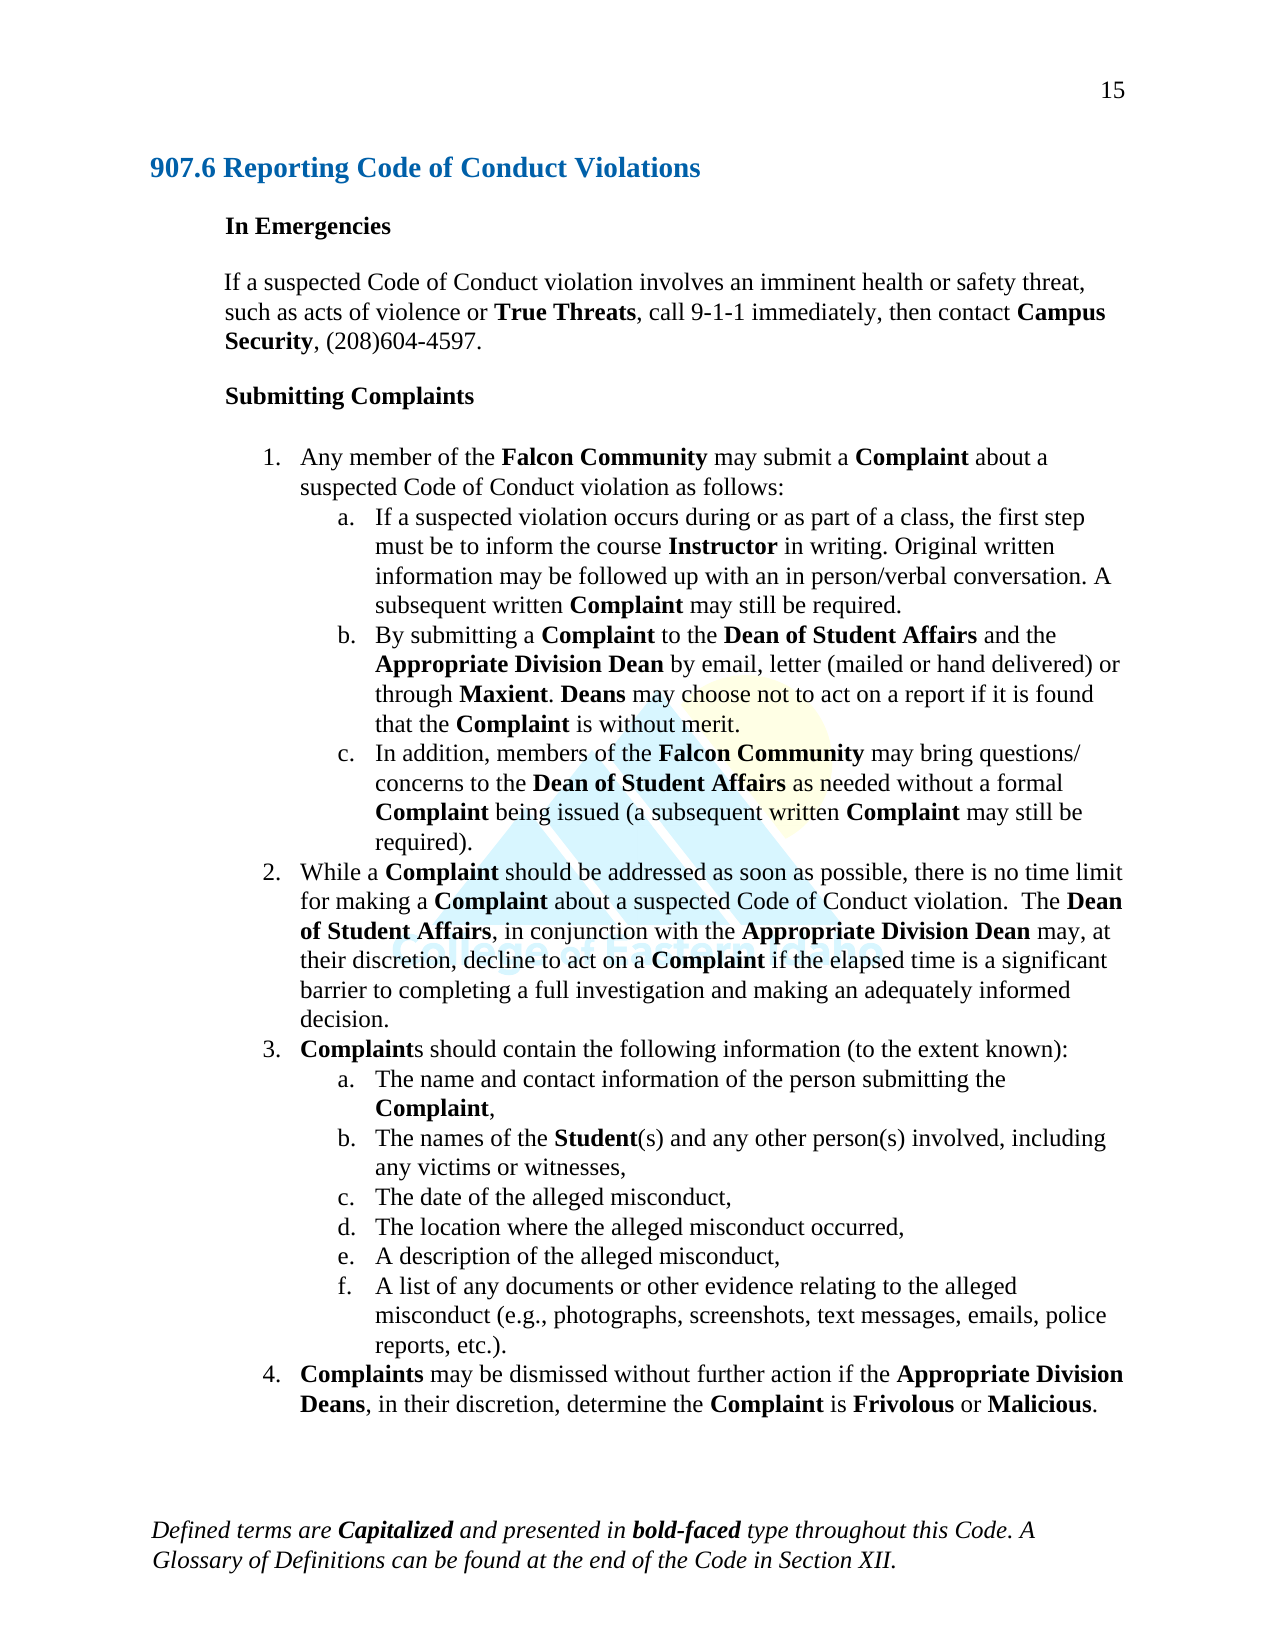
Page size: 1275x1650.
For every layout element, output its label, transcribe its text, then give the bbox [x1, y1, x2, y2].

list By submitting a Complaint to the Dean of Student Affairs and the Appropriate Division Dean by email, letter (mailed or hand delivered) or through Maxient. Deans may choose not to act on a report if it is found that the Complaint is without merit. [337, 620, 1125, 737]
text If a suspected Code of Conduct violation involves an imminent health or safety threat, such as acts of violence or True Threats, call 9-1-1 immediately, then contact Campus Security, (208)604-4597. [223, 267, 1124, 355]
list A list of any documents or other evidence relating to the alleged misconduct (e.g., photographs, screenshots, text messages, emails, police reports, etc.). [337, 1271, 1125, 1359]
list Complaints may be dismissed without further action if the Appropriate Division Deans, in their discretion, determine the Complaint is Frivolous or Malicious. [262, 1359, 1125, 1418]
list The location where the alleged misconduct occurred, [337, 1212, 1125, 1240]
list The date of the alleged misconduct, [337, 1182, 1125, 1211]
list If a suspected violation occurs during or as part of a class, the first step must be to inform the course Instructor in writing. Original written information may be followed up with an in person/verbal conversation. A subsequent written Complaint may still be required. [337, 502, 1125, 619]
list Complaints should contain the following information (to the extent known): [262, 1034, 1125, 1063]
list Any member of the Falcon Community may submit a Complaint about a suspected Code of Conduct violation as follows: [262, 442, 1125, 501]
subtitle In Emergencies [225, 211, 1125, 240]
list The names of the Student(s) and any other person(s) involved, including any victims or witnesses, [337, 1123, 1125, 1181]
list In addition, members of the Falcon Community may bring questions/ concerns to the Dean of Student Affairs as needed without a formal Complaint being issued (a subsequent written Complaint may still be required). [337, 738, 1125, 856]
list The name and contact information of the person submitting the Complaint, [337, 1064, 1125, 1122]
list A description of the alleged misconduct, [337, 1241, 1125, 1270]
subtitle Submitting Complaints [225, 381, 1125, 410]
subtitle 907.6 Reporting Code of Conduct Violations [150, 150, 1116, 183]
list While a Complaint should be addressed as soon as possible, there is no time limit for making a Complaint about a suspected Code of Conduct violation. The Dean of Student Affairs, in conjunction with the Appropriate Division Dean may, at their discretion, decline to act on a Complaint if the elapsed time is a significant barrier to completing a full investigation and making an adequately informed decision. [262, 857, 1125, 1033]
